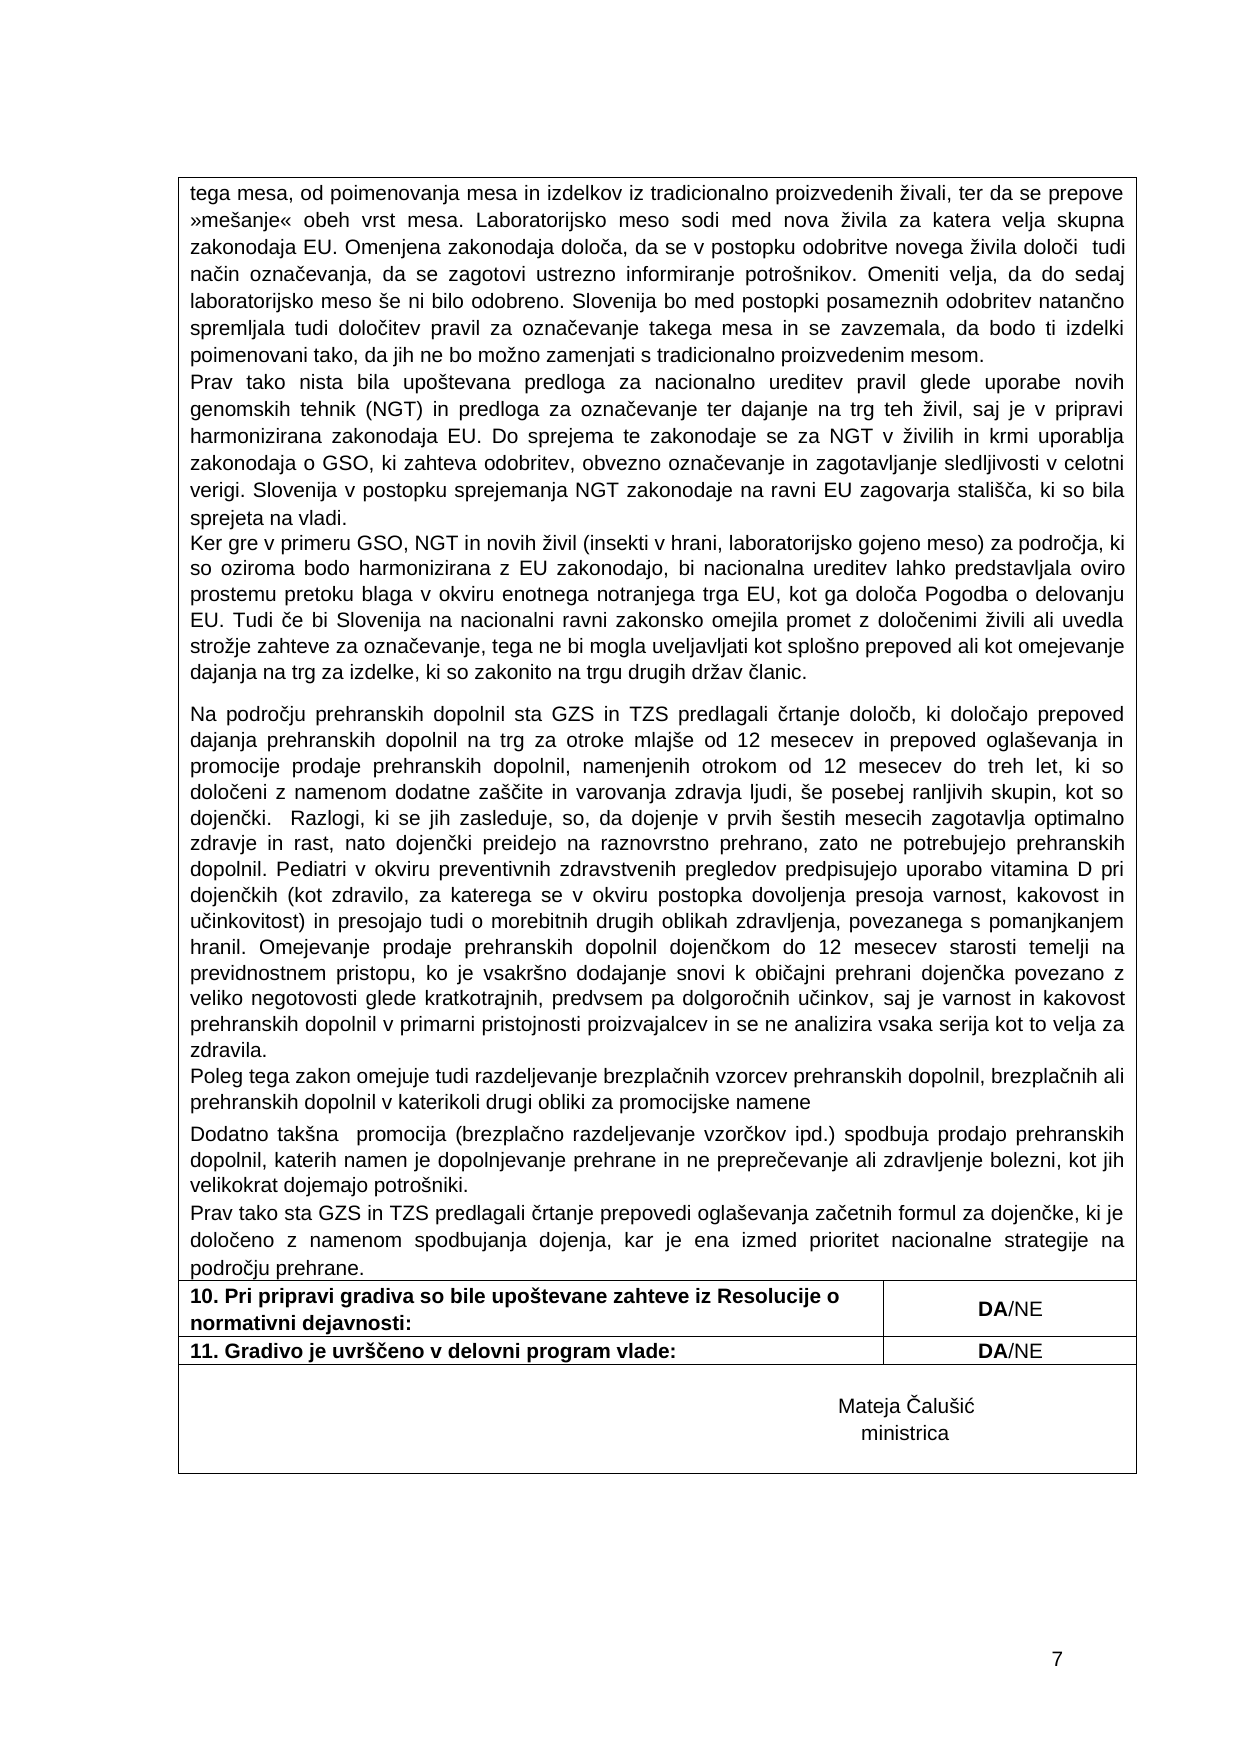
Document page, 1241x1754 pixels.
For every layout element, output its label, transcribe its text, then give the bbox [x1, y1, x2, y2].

table_cell 10. Pri pripravi gradiva so bile upoštevane zahteve iz Resolucije o normativni dejavnosti: [179, 1281, 883, 1336]
table_cell 11. Gradivo je uvrščeno v delovni program vlade: [179, 1337, 883, 1364]
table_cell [179, 178, 1136, 1280]
table_cell DA/NE [884, 1281, 1136, 1336]
table_cell DA/NE [884, 1337, 1136, 1364]
table_cell Mateja Čalušić ministrica [179, 1365, 1136, 1473]
